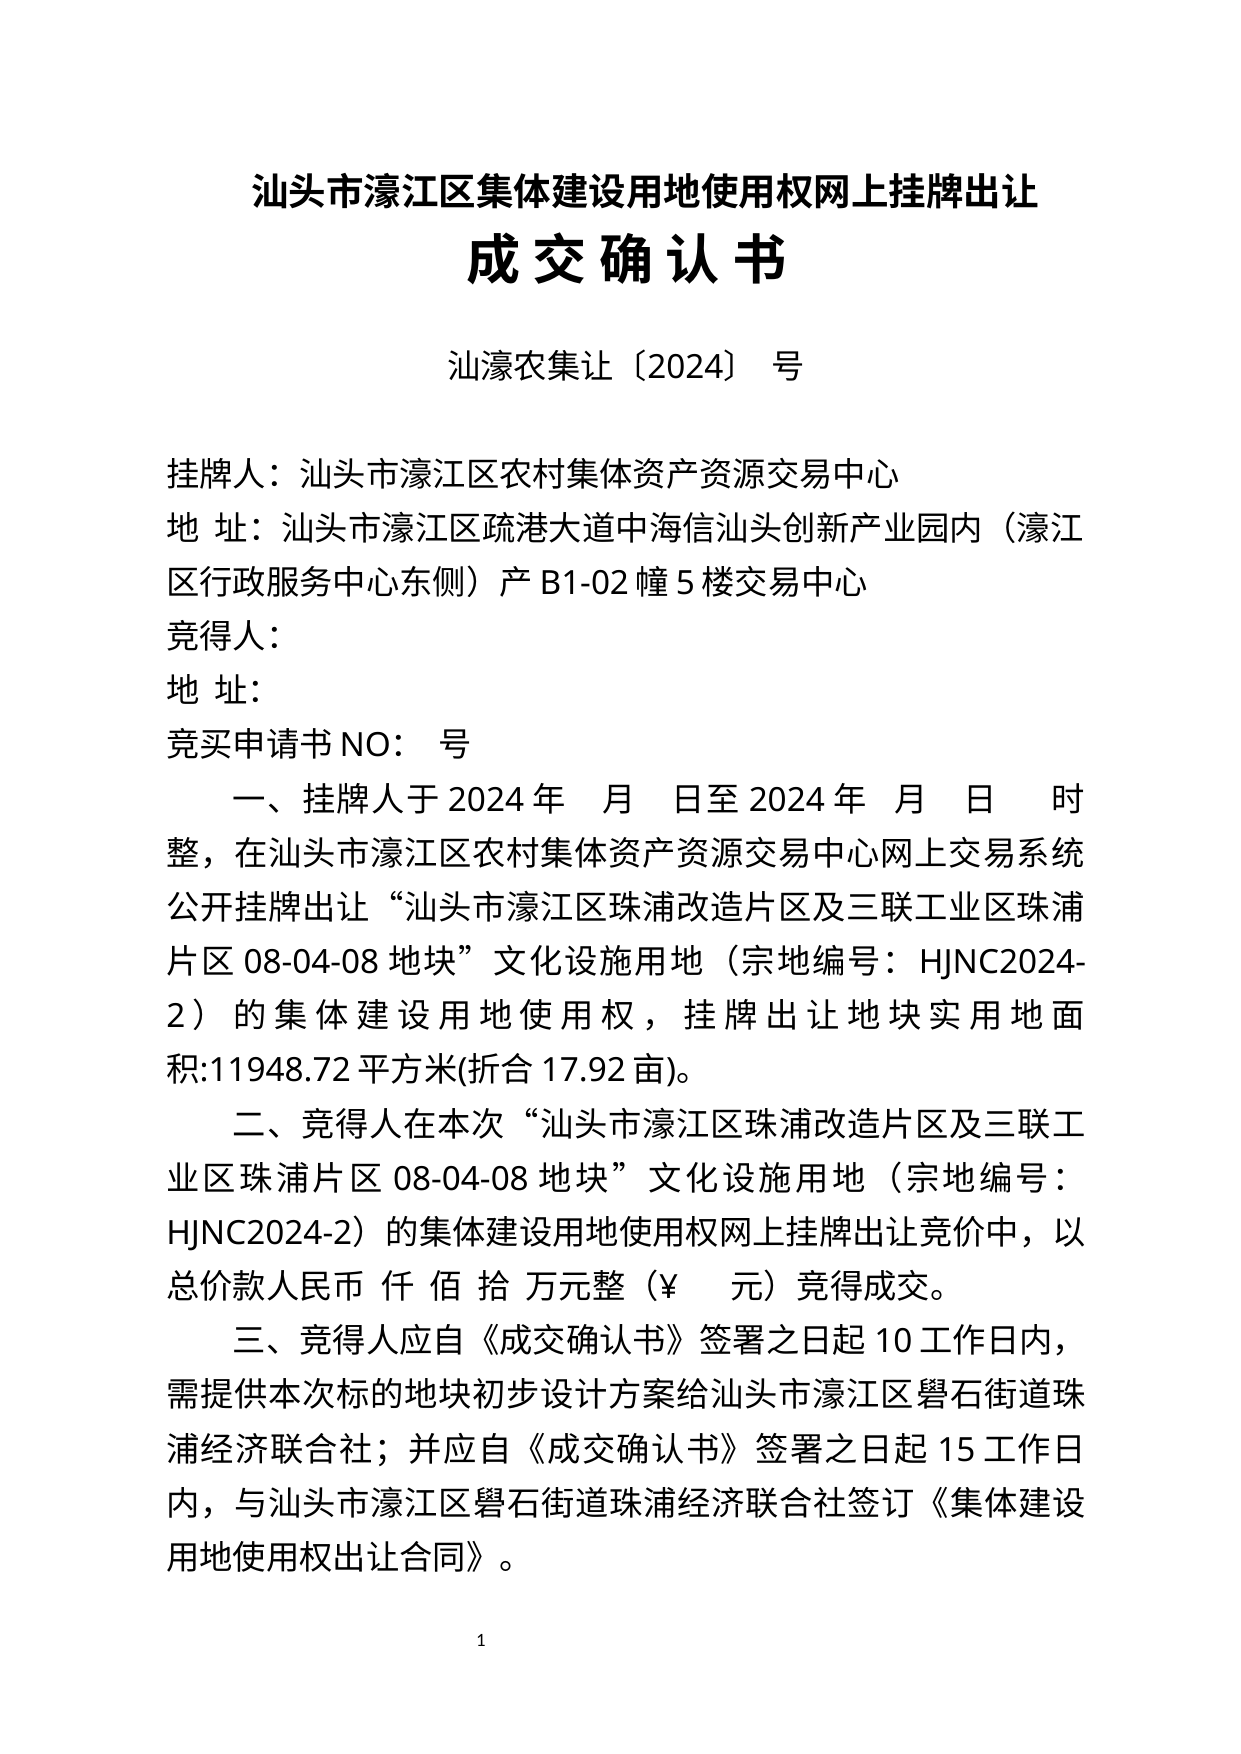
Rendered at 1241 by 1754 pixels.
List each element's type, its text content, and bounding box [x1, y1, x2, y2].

text 竞得人： [166, 605, 1086, 659]
text 地 址： [166, 659, 1086, 713]
text 二、竞得人在本次“汕头市濠江区珠浦改造片区及三联工业区珠浦片区08-04-08地块”文化设施用地（宗地编号：HJNC2024-2）的集体建设用地使用权网上挂牌出让竞价中，以总价款人民币 仟 佰 拾 万元整（¥ 元）竞得成交。 [166, 1093, 1086, 1309]
text 地 址：汕头市濠江区疏港大道中海信汕头创新产业园内（濠江区行政服务中心东侧）产B1-02幢5楼交易中心 [166, 497, 1086, 605]
text 竞买申请书NO： 号 [166, 713, 1086, 768]
text 挂牌人：汕头市濠江区农村集体资产资源交易中心 [166, 443, 1086, 497]
text 汕头市濠江区集体建设用地使用权网上挂牌出让 [166, 162, 1086, 216]
text 汕濠农集让〔2024〕 号 [166, 340, 1086, 388]
text 一、挂牌人于2024年 月 日至2024年 月 日 时整，在汕头市濠江区农村集体资产资源交易中心网上交易系统公开挂牌出让“汕头市濠江区珠浦改造片区及三联工业区珠浦片区08-04-08地块”文化设施用地（宗地编号：HJNC2024-2）的集体建设用地使用权，挂牌出让地块实用地面积:11948.72平方米(折合17.92亩)。 [166, 768, 1086, 1093]
text 三、竞得人应自《成交确认书》签署之日起10工作日内，需提供本次标的地块初步设计方案给汕头市濠江区礐石街道珠浦经济联合社；并应自《成交确认书》签署之日起15工作日内，与汕头市濠江区礐石街道珠浦经济联合社签订《集体建设用地使用权出让合同》。 [166, 1309, 1086, 1580]
text 成 交 确 认 书 [166, 216, 1086, 295]
